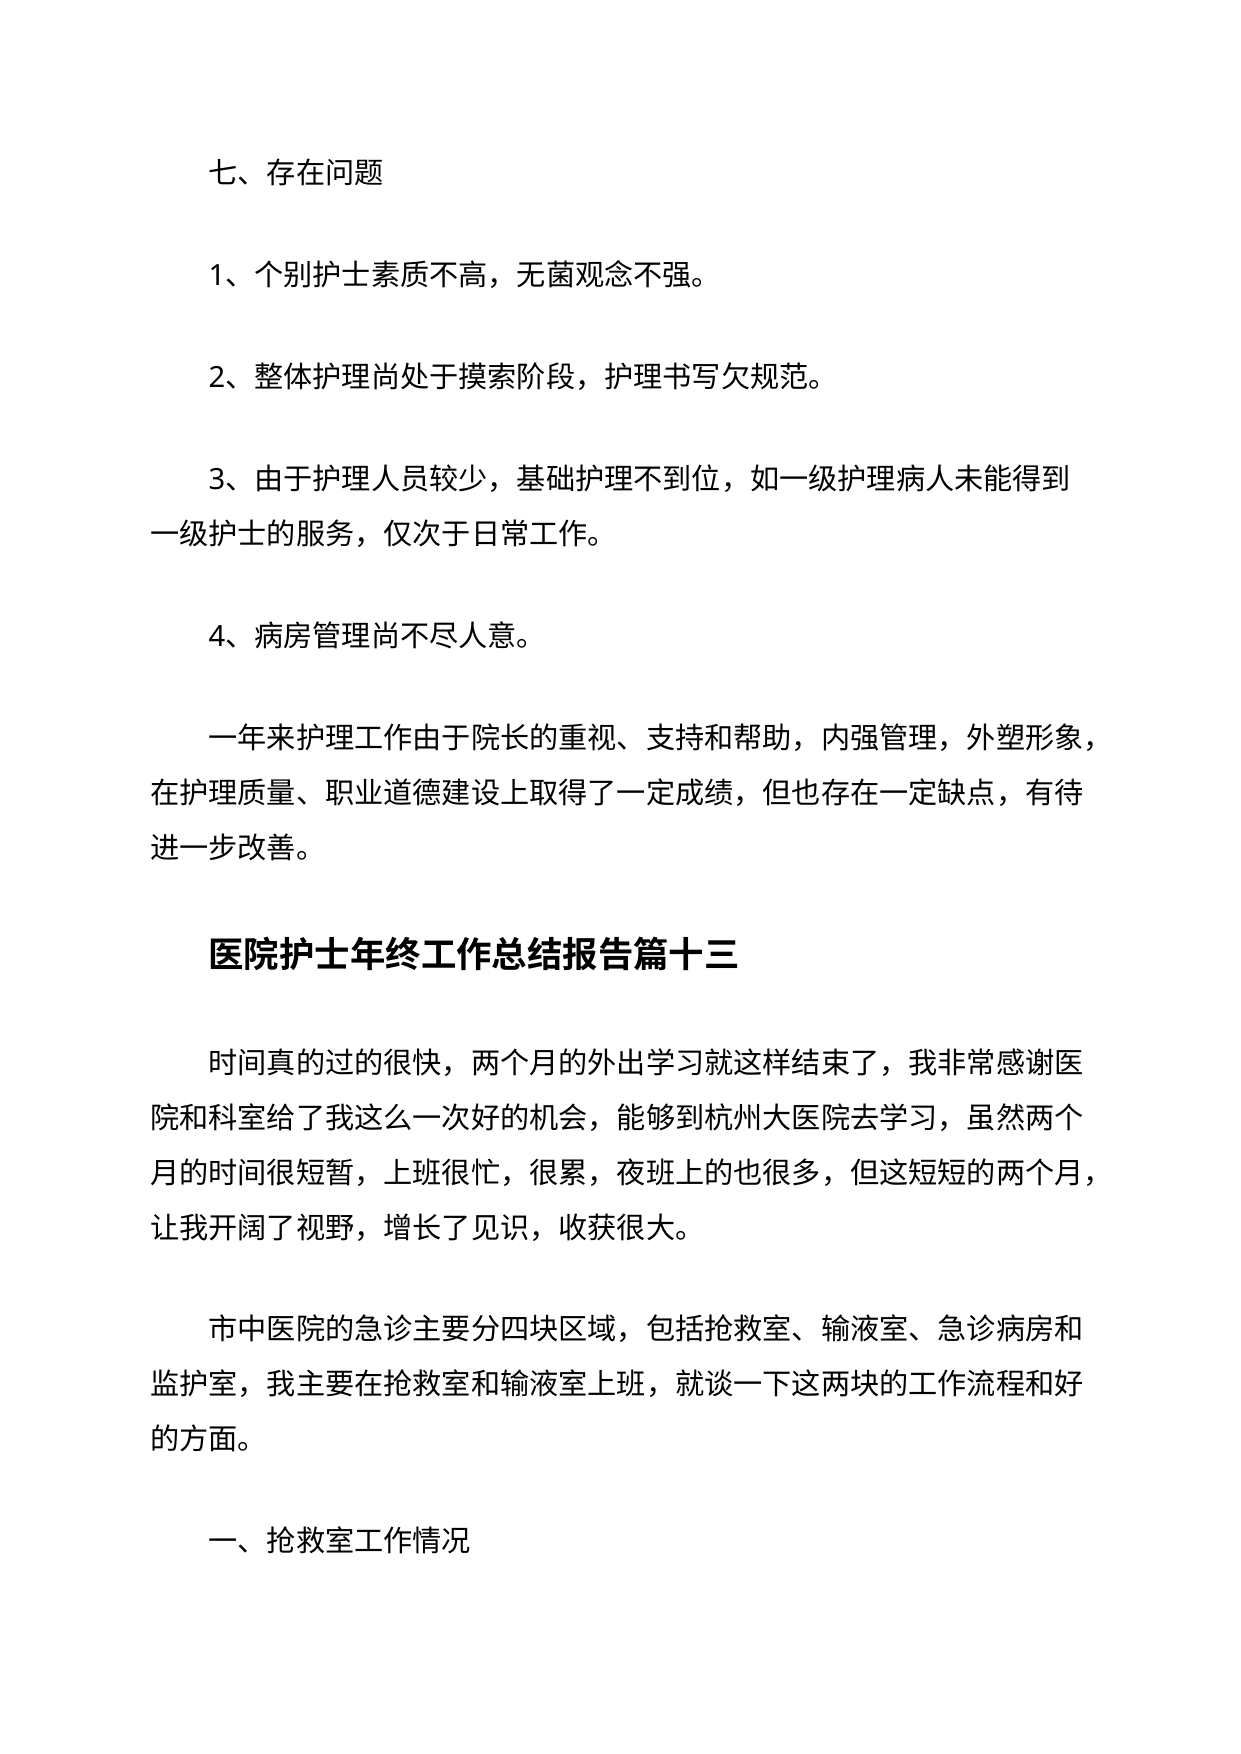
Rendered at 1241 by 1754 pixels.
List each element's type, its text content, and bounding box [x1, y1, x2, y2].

text 4、病房管理尚不尽人意。 [150, 612, 1090, 655]
text 七、存在问题 [150, 150, 1090, 192]
text 一、抢救室工作情况 [150, 1517, 1090, 1560]
text 1、个别护士素质不高，无菌观念不强。 [150, 252, 1090, 294]
text 医院护士年终工作总结报告篇十三 [150, 926, 1090, 977]
text 一年来护理工作由于院长的重视、支持和帮助，内强管理，外塑形象，在护理质量、职业道德建设上取得了一定成绩，但也存在一定缺点，有待进一步改善。 [150, 714, 1090, 867]
text 3、由于护理人员较少，基础护理不到位，如一级护理病人未能得到一级护士的服务，仅次于日常工作。 [150, 456, 1090, 553]
text 时间真的过的很快，两个月的外出学习就这样结束了，我非常感谢医院和科室给了我这么一次好的机会，能够到杭州大医院去学习，虽然两个月的时间很短暂，上班很忙，很累，夜班上的也很多，但这短短的两个月，让我开阔了视野，增长了见识，收获很大。 [150, 1039, 1090, 1246]
text 2、整体护理尚处于摸索阶段，护理书写欠规范。 [150, 354, 1090, 396]
text 市中医院的急诊主要分四块区域，包括抢救室、输液室、急诊病房和监护室，我主要在抢救室和输液室上班，就谈一下这两块的工作流程和好的方面。 [150, 1306, 1090, 1458]
